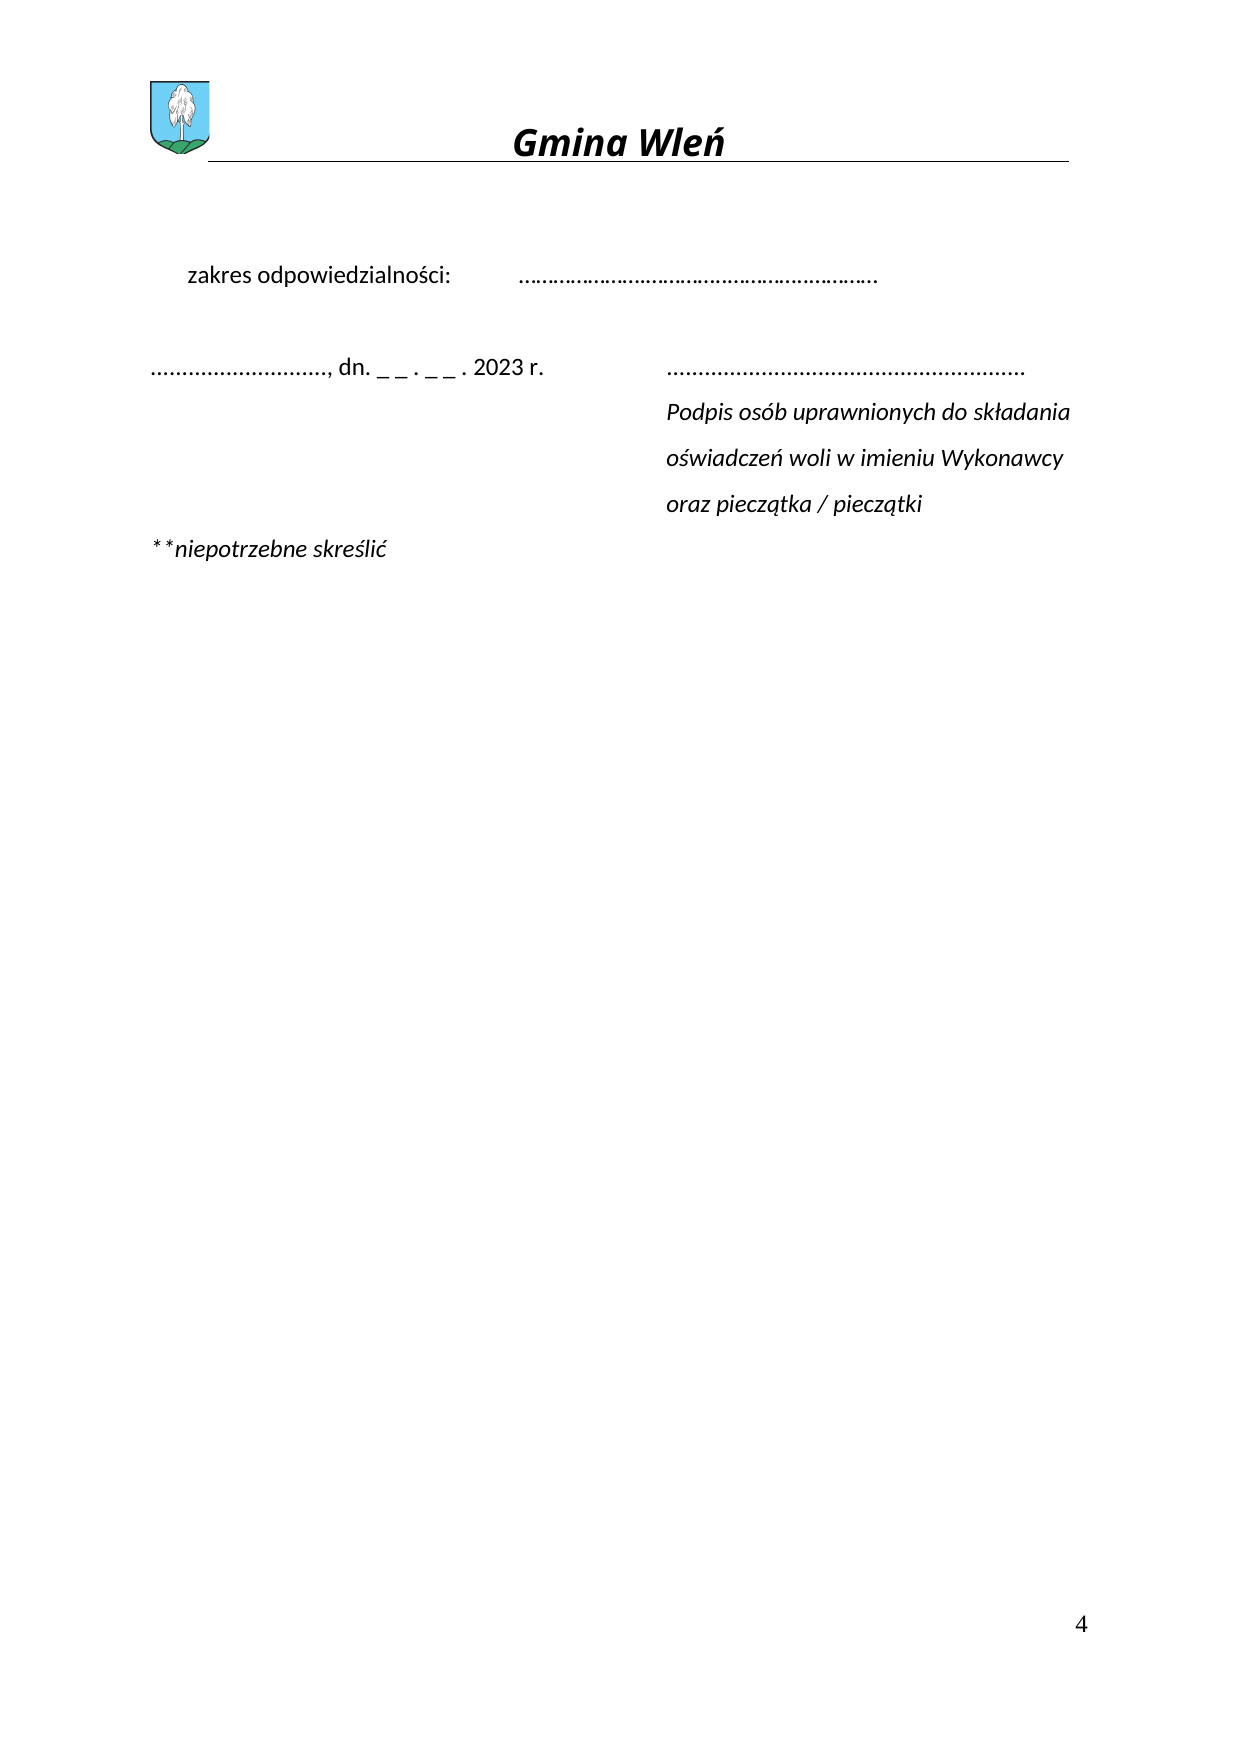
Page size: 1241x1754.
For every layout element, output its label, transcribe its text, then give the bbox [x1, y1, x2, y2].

text zakres odpowiedzialności: ………………….…………..…………..………… [150, 259, 1087, 290]
text ............................, dn. _ _ . _ _ . 2023 r. ......................................................... [150, 351, 1191, 381]
text Podpis osób uprawnionych do składania oświadczeń woli w imieniu Wykonawcy oraz pieczątka / pieczątki [666, 396, 1080, 518]
text **niepotrzebne skreślić [150, 533, 1080, 564]
picture [150, 81, 210, 154]
